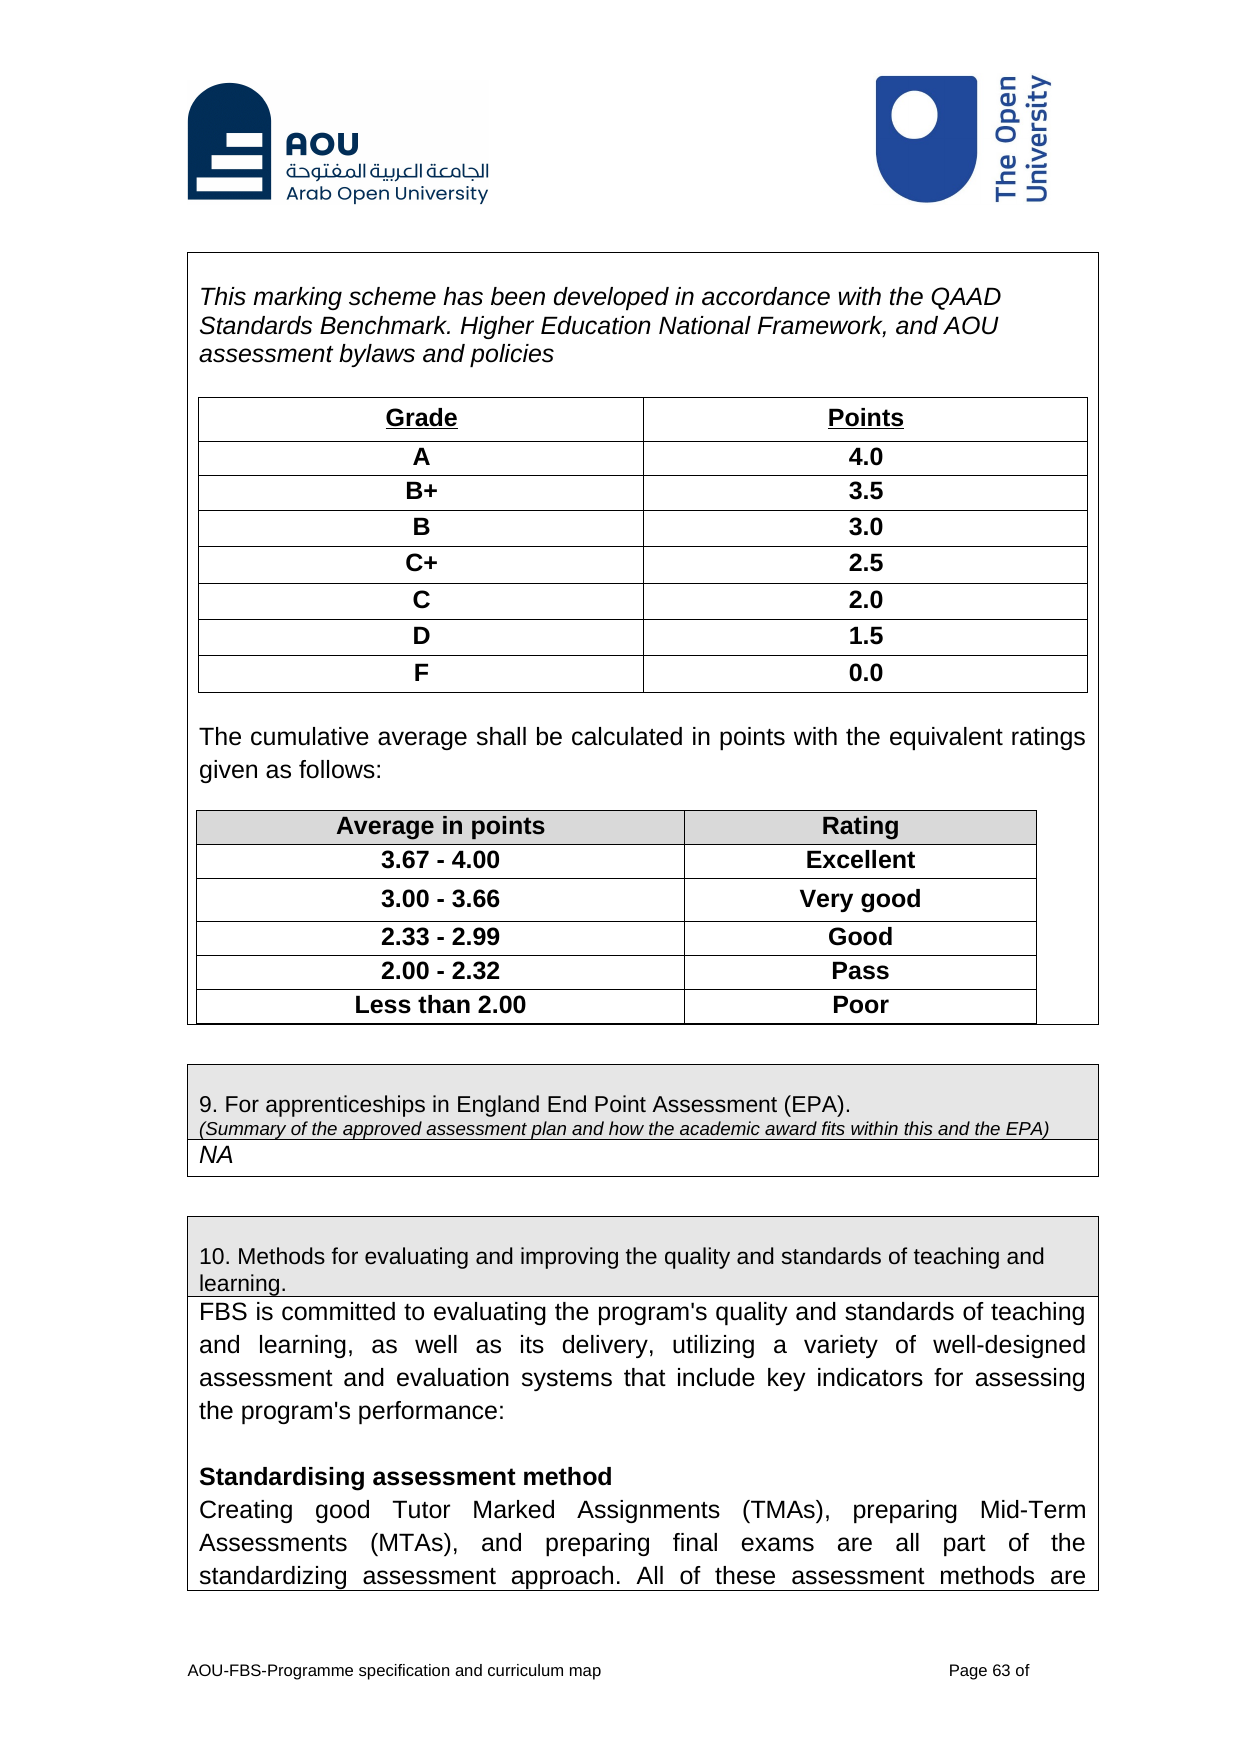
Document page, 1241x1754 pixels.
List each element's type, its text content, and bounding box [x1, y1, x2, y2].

picture [187, 80, 489, 205]
table_header 9. For apprenticeships in England End Point Assessment (EPA). (Summary of the approved assessment plan and how the academic award fits within this and the EPA) [188, 1065, 1098, 1139]
picture [873, 73, 1053, 205]
table_cell NA [188, 1140, 1098, 1176]
table_header 10. Methods for evaluating and improving the quality and standards of teaching and learning. [188, 1217, 1098, 1296]
